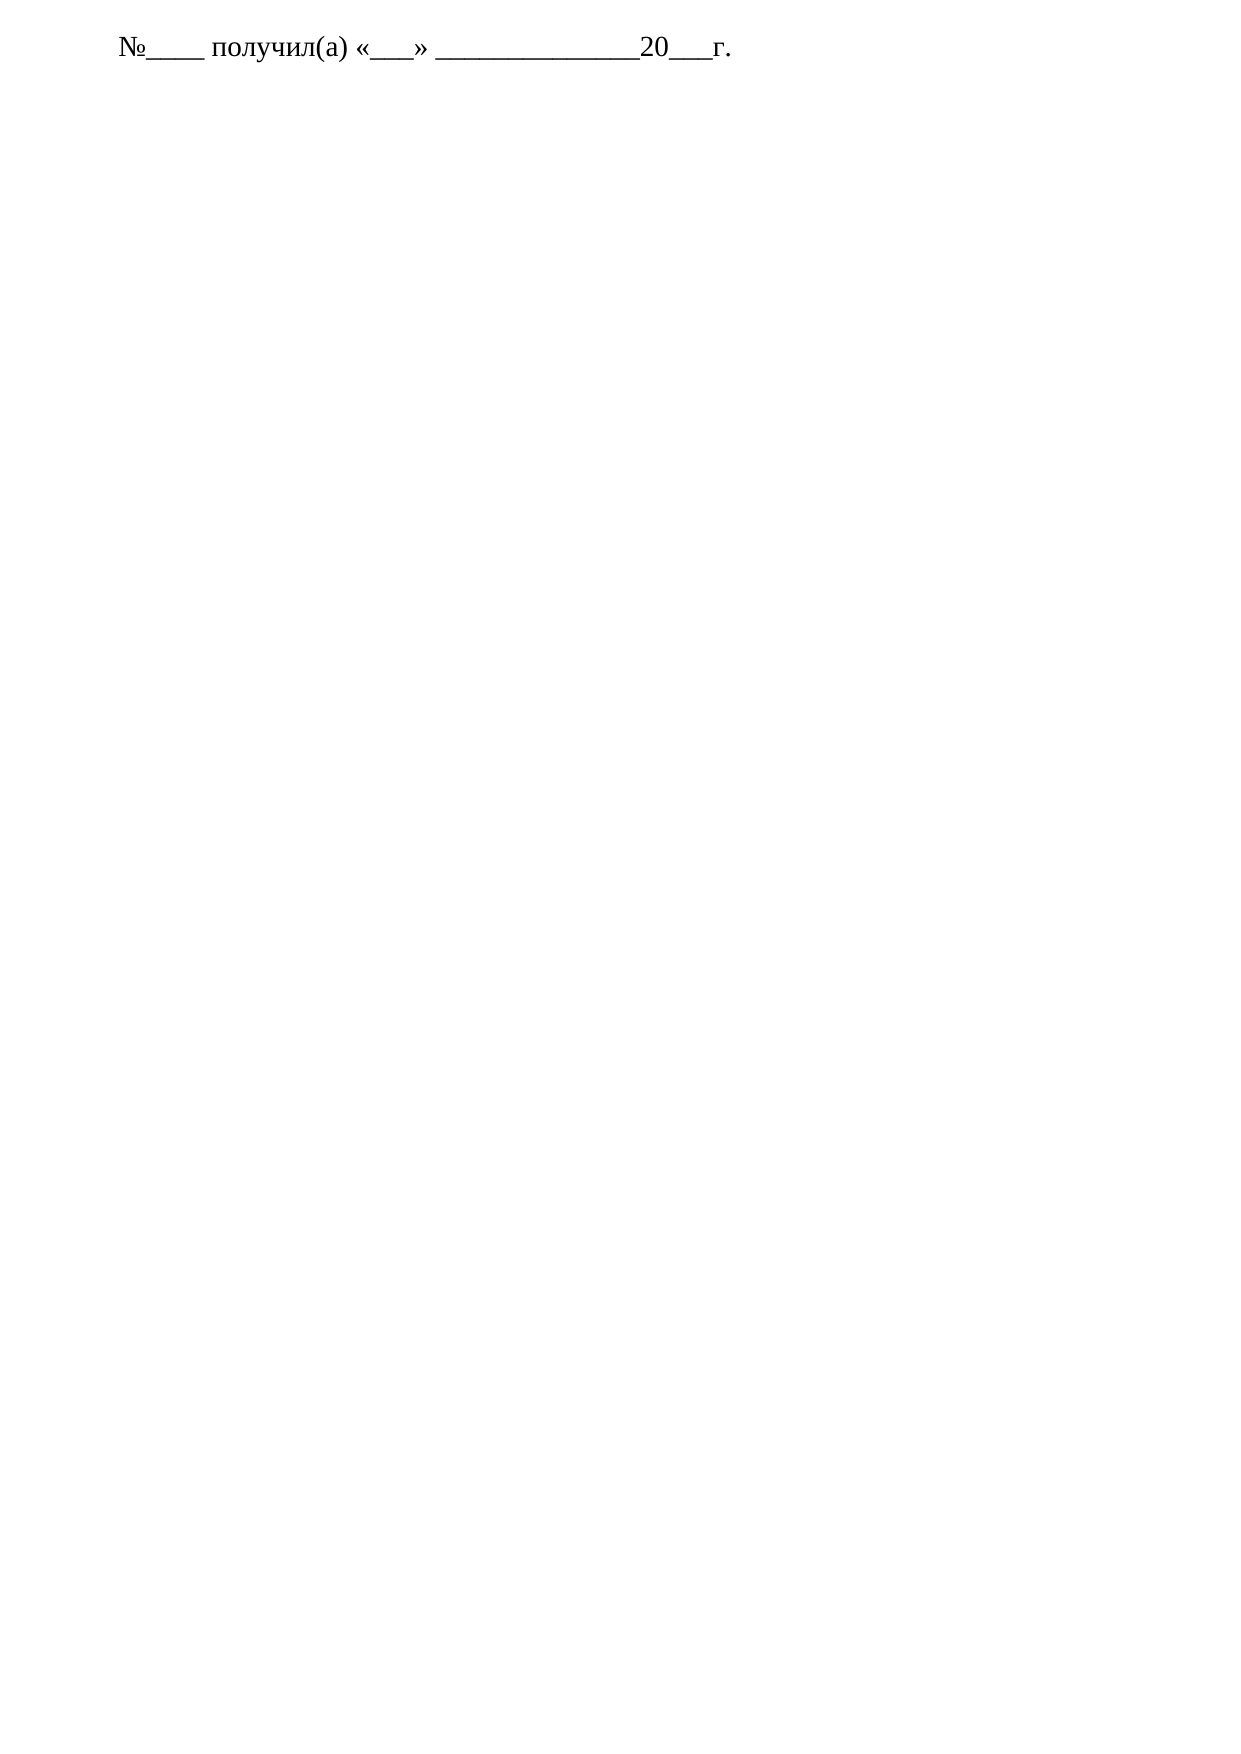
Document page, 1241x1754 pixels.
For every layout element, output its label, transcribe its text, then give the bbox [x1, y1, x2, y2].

text №____ получил(а) «___» ______________20___г. [118, 29, 1185, 63]
